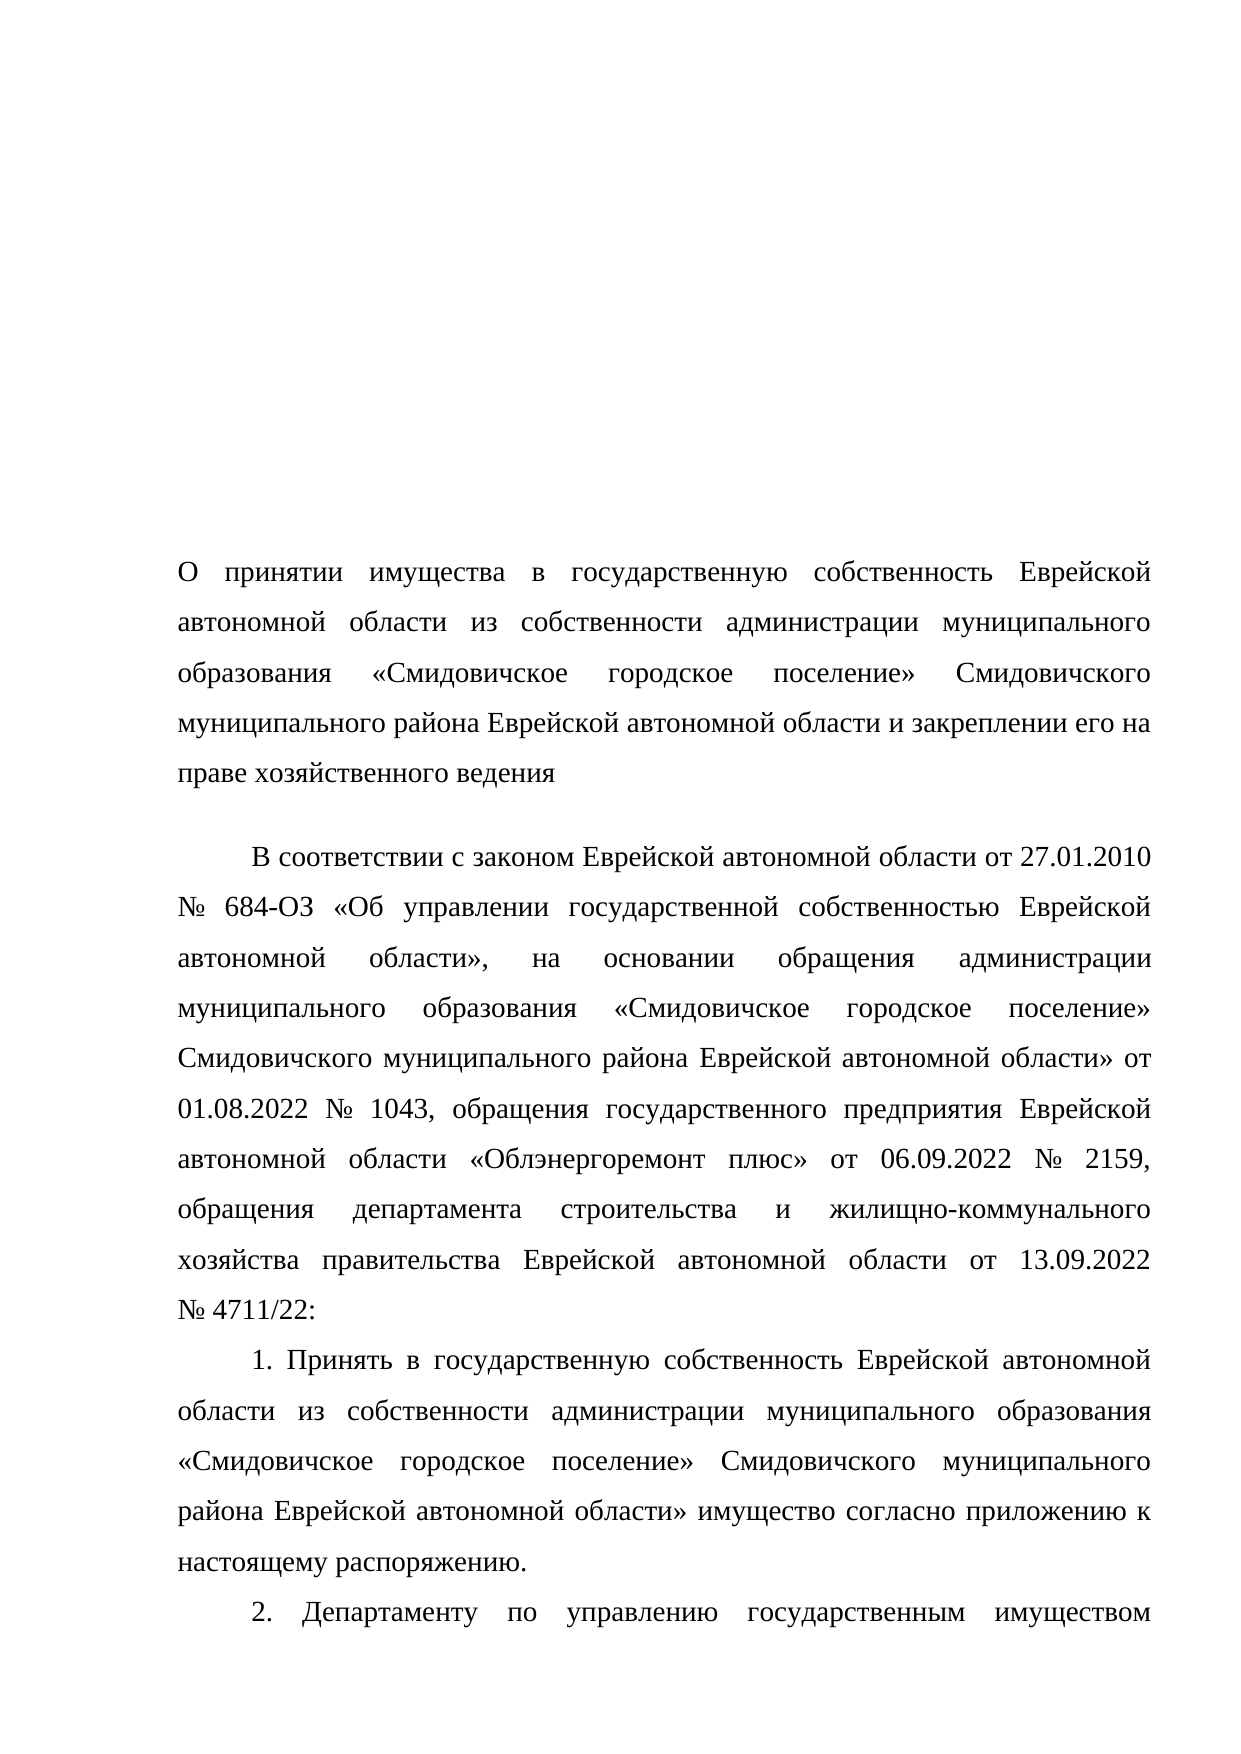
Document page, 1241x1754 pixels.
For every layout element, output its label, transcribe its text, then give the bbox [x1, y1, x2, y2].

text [177, 1594, 1152, 1627]
text 1. Принять в государственную собственность Еврейской автономной области из собственности администрации муниципального образования «Смидовичское городское поселение» Смидовичского муниципального района Еврейской автономной области» имущество согласно приложению к настоящему распоряжению. [177, 1342, 1152, 1577]
text О принятии имущества в государственную собственность Еврейской автономной области из собственности администрации муниципального образования «Смидовичское городское поселение» Смидовичского муниципального района Еврейской автономной области и закреплении его на праве хозяйственного ведения [177, 554, 1152, 789]
text В соответствии с законом Еврейской автономной области от 27.01.2010 № 684-ОЗ «Об управлении государственной собственностью Еврейской автономной области», на основании обращения администрации муниципального образования «Смидовичское городское поселение» Смидовичского муниципального района Еврейской автономной области» от 01.08.2022 № 1043, обращения государственного предприятия Еврейской автономной области «Облэнергоремонт плюс» от 06.09.2022 № 2159, обращения департамента строительства и жилищно-коммунального хозяйства правительства Еврейской автономной области от 13.09.2022 № 4711/22: [177, 839, 1152, 1326]
